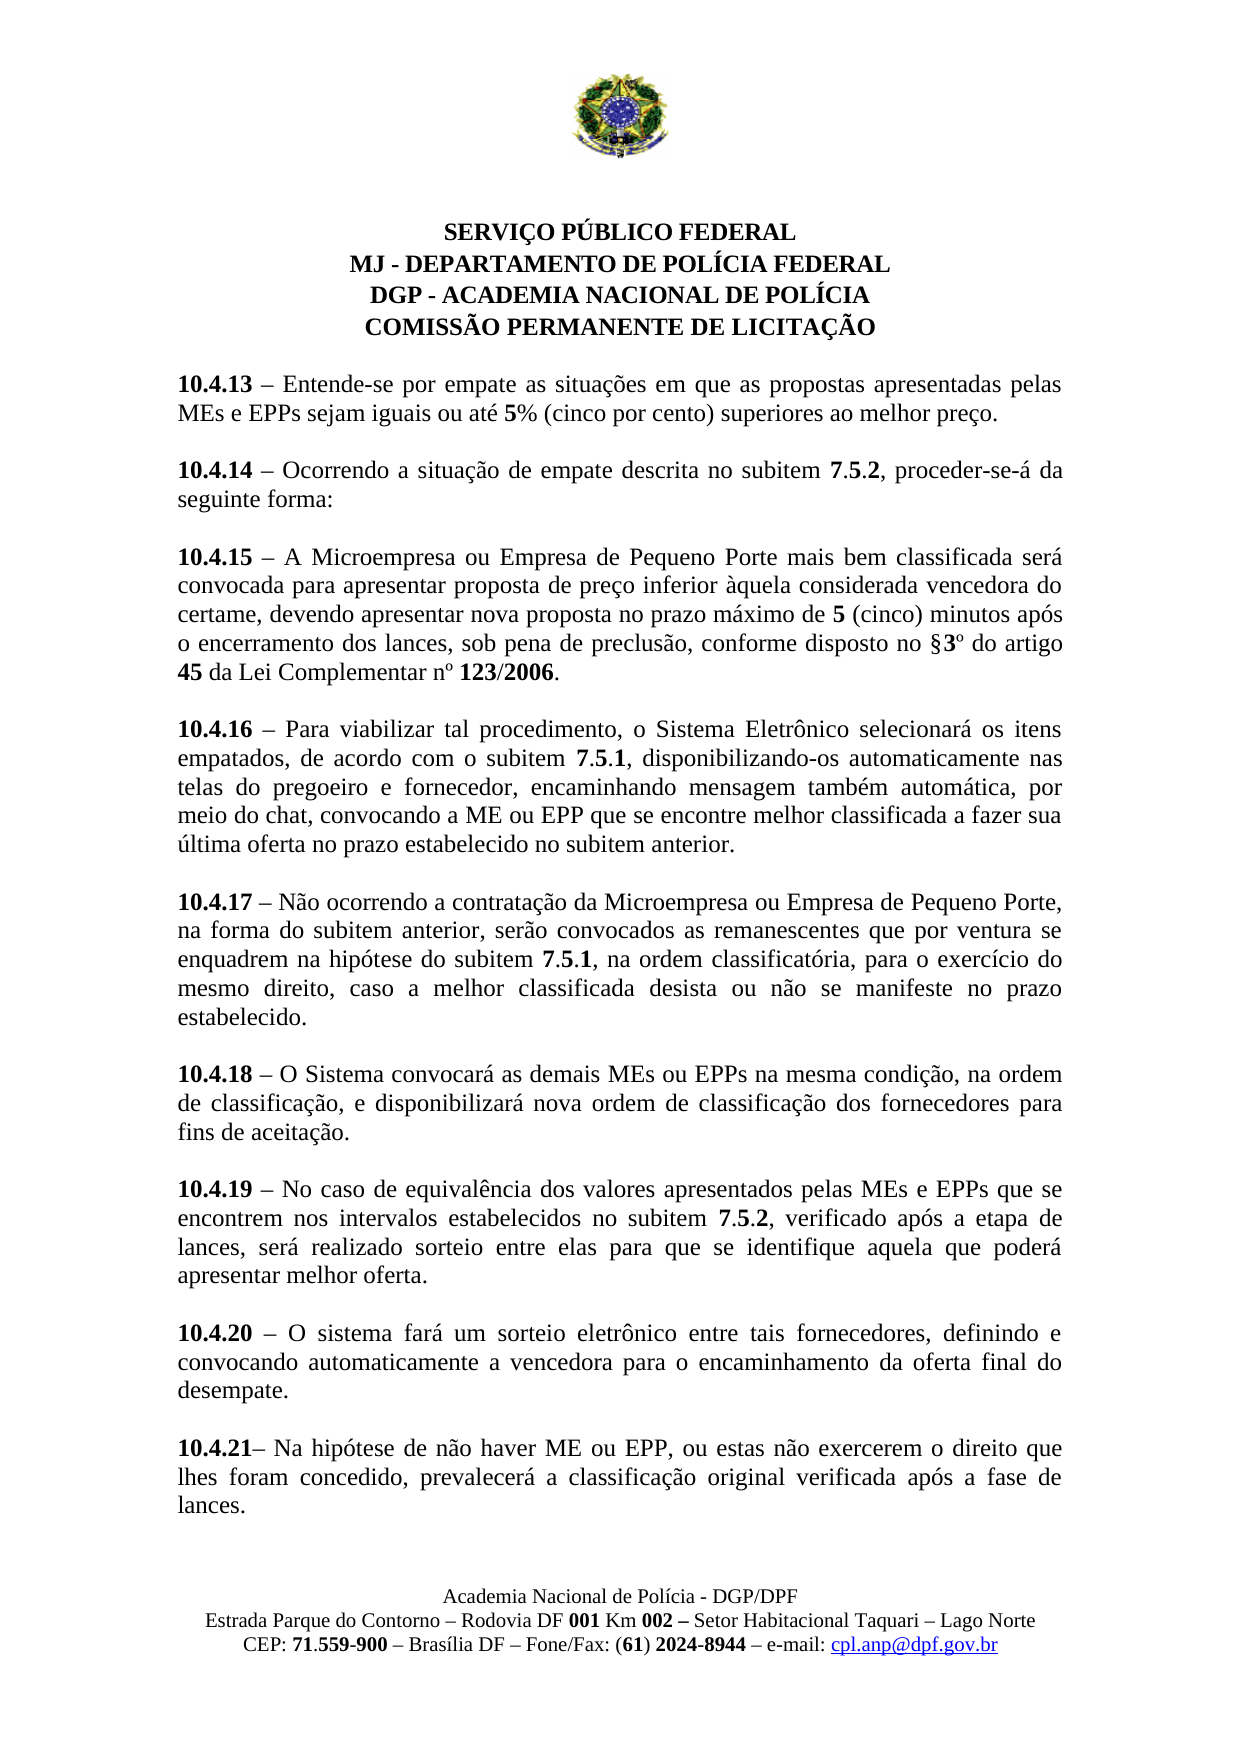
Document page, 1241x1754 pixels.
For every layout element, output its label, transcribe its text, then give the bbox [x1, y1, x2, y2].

text 10.4.13 – Entende-se por empate as situações em que as propostas apresentadas pelas MEs e EPPs sejam iguais ou até 5% (cinco por cento) superiores ao melhor preço. [177, 369, 1063, 427]
text 10.4.15 – A Microempresa ou Empresa de Pequeno Porte mais bem classificada será convocada para apresentar proposta de preço inferior àquela considerada vencedora do certame, devendo apresentar nova proposta no prazo máximo de 5 (cinco) minutos após o encerramento dos lances, sob pena de preclusão, conforme disposto no §3º do artigo 45 da Lei Complementar nº 123/2006. [177, 542, 1063, 686]
text 10.4.17 – Não ocorrendo a contratação da Microempresa ou Empresa de Pequeno Porte, na forma do subitem anterior, serão convocados as remanescentes que por ventura se enquadrem na hipótese do subitem 7.5.1, na ordem classificatória, para o exercício do mesmo direito, caso a melhor classificada desista ou não se manifeste no prazo estabelecido. [177, 887, 1063, 1031]
text 10.4.16 – Para viabilizar tal procedimento, o Sistema Eletrônico selecionará os itens empatados, de acordo com o subitem 7.5.1, disponibilizando-os automaticamente nas telas do pregoeiro e fornecedor, encaminhando mensagem também automática, por meio do chat, convocando a ME ou EPP que se encontre melhor classificada a fazer sua última oferta no prazo estabelecido no subitem anterior. [177, 714, 1063, 858]
text 10.4.19 – No caso de equivalência dos valores apresentados pelas MEs e EPPs que se encontrem nos intervalos estabelecidos no subitem 7.5.2, verificado após a etapa de lances, será realizado sorteio entre elas para que se identifique aquela que poderá apresentar melhor oferta. [177, 1174, 1063, 1289]
text 10.4.21– Na hipótese de não haver ME ou EPP, ou estas não exercerem o direito que lhes foram concedido, prevalecerá a classificação original verificada após a fase de lances. [177, 1433, 1063, 1519]
text 10.4.18 – O Sistema convocará as demais MEs ou EPPs na mesma condição, na ordem de classificação, e disponibilizará nova ordem de classificação dos fornecedores para fins de aceitação. [177, 1059, 1063, 1146]
text 10.4.20 – O sistema fará um sorteio eletrônico entre tais fornecedores, definindo e convocando automaticamente a vencedora para o encaminhamento da oferta final do desempate. [177, 1318, 1063, 1404]
text 10.4.14 – Ocorrendo a situação de empate descrita no subitem 7.5.2, proceder-se-á da seguinte forma: [177, 456, 1063, 513]
